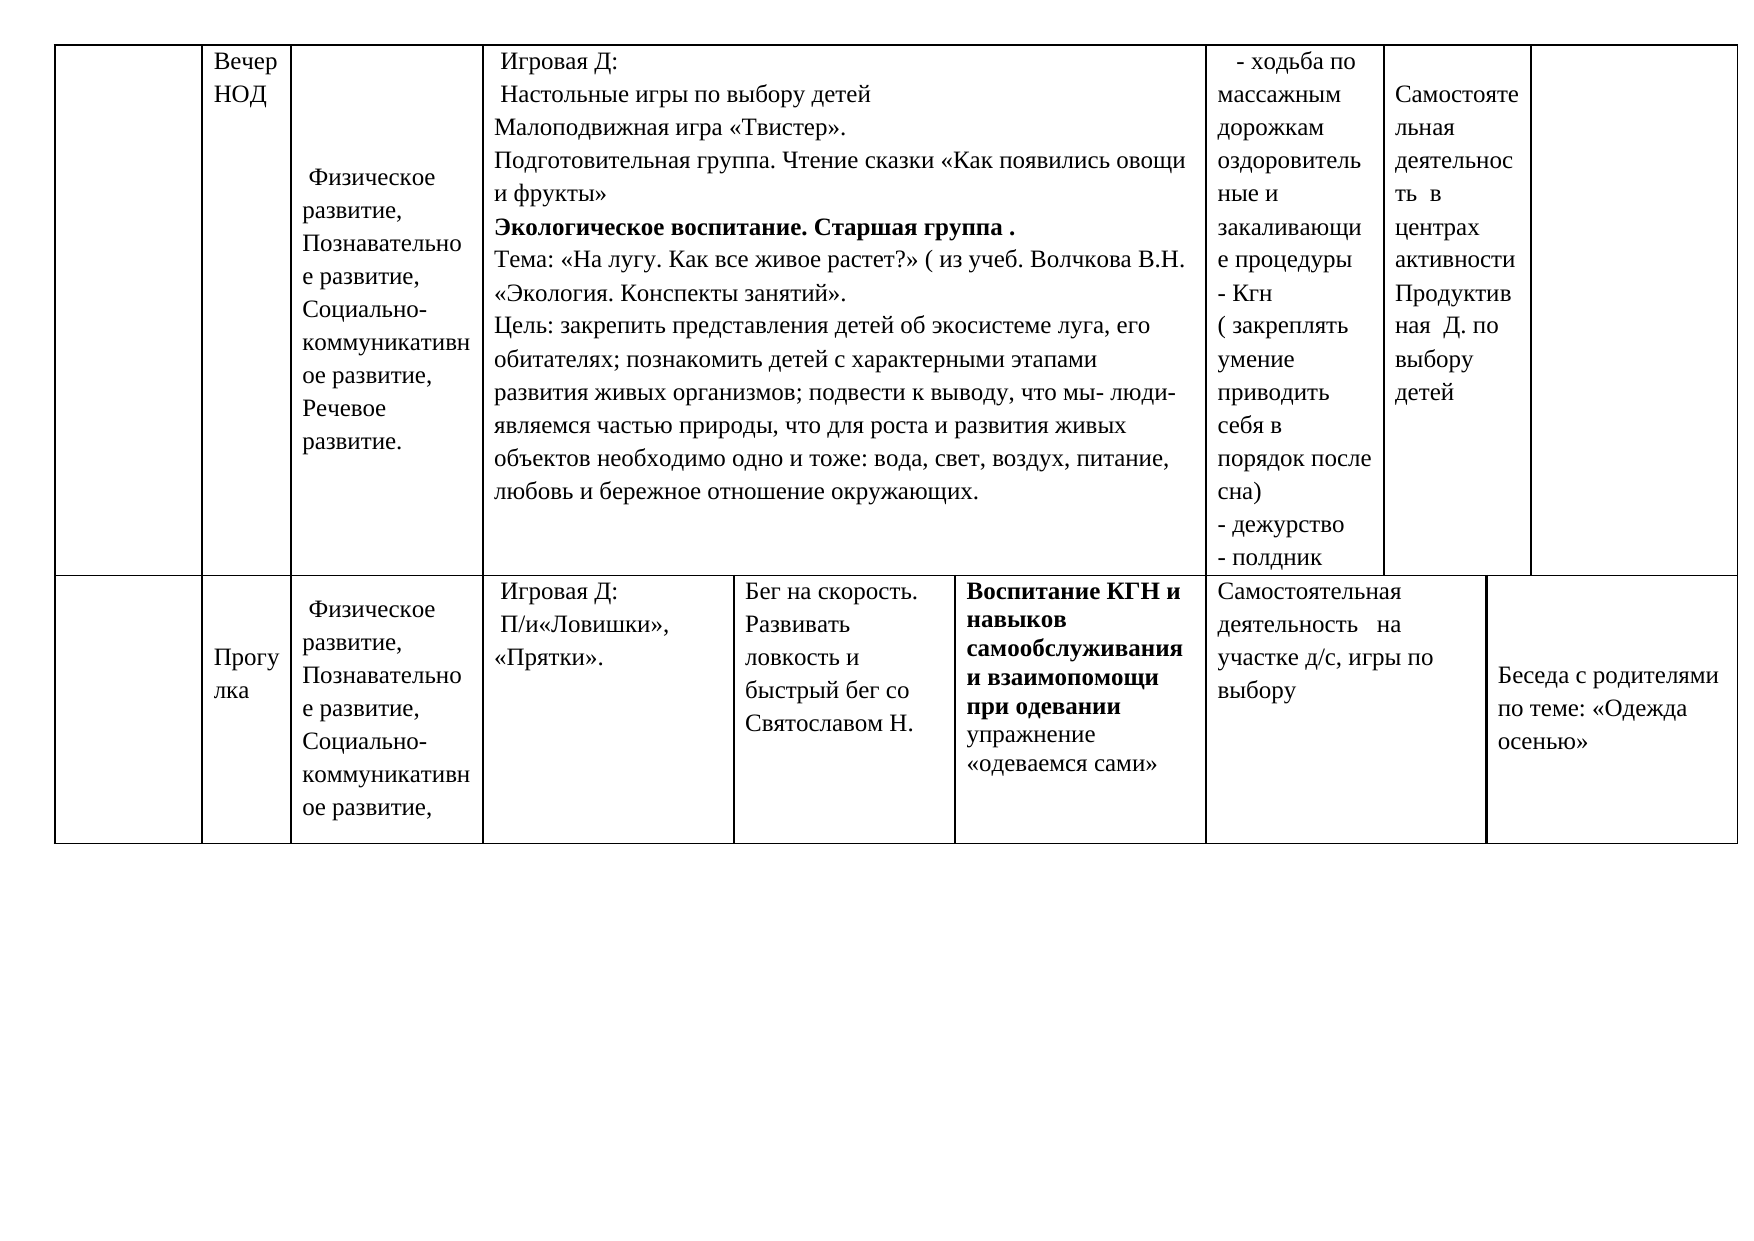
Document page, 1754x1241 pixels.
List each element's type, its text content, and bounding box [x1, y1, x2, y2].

table_cell Физическое развитие, Познавательное развитие, Социально- коммуникативное развитие, [292, 576, 482, 843]
table_cell Игровая Д: П/и«Ловишки», «Прятки». [484, 576, 733, 843]
table_cell [1532, 46, 1737, 575]
table_cell Самостоятельная деятельность в центрах активности Продуктивная Д. по выбору детей [1385, 46, 1530, 575]
table_cell Игровая Д: Настольные игры по выбору детей Малоподвижная игра «Твистер». Подготовительная группа. Чтение сказки «Как появились овощи и фрукты» Экологическое воспитание. Старшая группа . Тема: «На лугу. Как все живое растет?» ( из учеб. Волчкова В.Н. «Экология. Конспекты занятий». Цель: закрепить представления детей об экосистеме луга, его обитателях; познакомить детей с характерными этапами развития живых организмов; подвести к выводу, что мы- люди- являемся частью природы, что для роста и развития живых объектов необходимо одно и тоже: вода, свет, воздух, питание, любовь и бережное отношение окружающих. [484, 46, 1205, 575]
table_cell [56, 576, 201, 843]
table_cell Физическое развитие, Познавательное развитие, Социально- коммуникативное развитие, Речевое развитие. [292, 46, 482, 575]
table_cell [56, 46, 201, 575]
table_cell Беседа с родителями по теме: «Одежда осенью» [1488, 576, 1737, 843]
table_cell - ходьба по массажным дорожкам оздоровительные и закаливающие процедуры - Кгн ( закреплять умение приводить себя в порядок после сна) - дежурство - полдник [1207, 46, 1383, 575]
table_cell Бег на скорость. Развивать ловкость и быстрый бег со Святославом Н. [735, 576, 954, 843]
table_cell Самостоятельная деятельность на участке д/с, игры по выбору [1207, 576, 1485, 843]
table_cell Прогулка [203, 576, 290, 843]
table_cell Вечер НОД [203, 46, 290, 575]
table_cell Воспитание КГН и навыков самообслуживания и взаимопомощи при одевании упражнение «одеваемся сами» [956, 576, 1205, 843]
